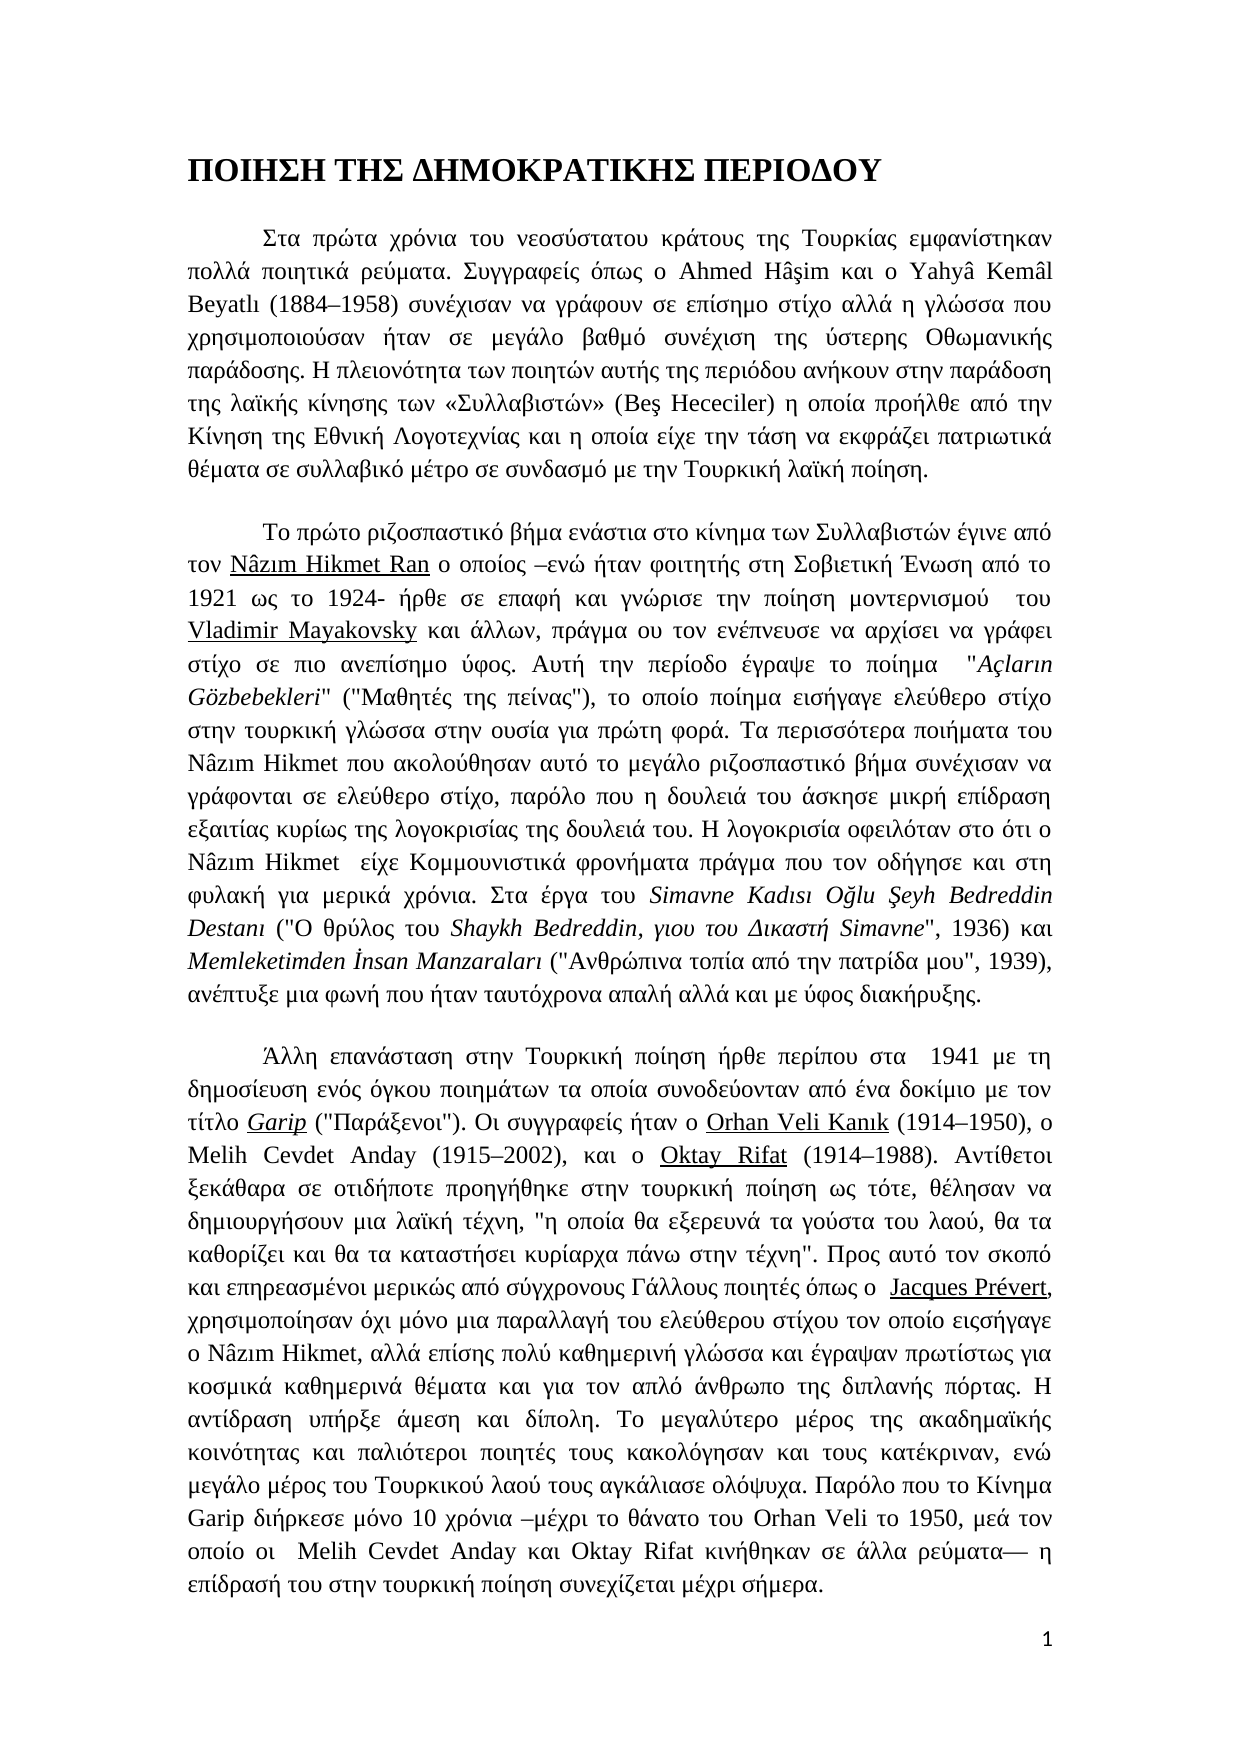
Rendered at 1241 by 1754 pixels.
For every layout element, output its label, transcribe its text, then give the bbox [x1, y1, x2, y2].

text Άλλη επανάσταση στην Τουρκική ποίηση ήρθε περίπου στα 1941 με τη δημοσίευση ενός όγκου ποιημάτων τα οποία συνοδεύονταν από ένα δοκίμιο με τον τίτλο Garip ("Παράξενοι"). Οι συγγραφείς ήταν ο Orhan Veli Kanık (1914–1950), ο Melih Cevdet Anday (1915–2002), και ο Oktay Rifat (1914–1988). Αντίθετοι ξεκάθαρα σε οτιδήποτε προηγήθηκε στην τουρκική ποίηση ως τότε, θέλησαν να δημιουργήσουν μια λαϊκή τέχνη, "η οποία θα εξερευνά τα γούστα του λαού, θα τα καθορίζει και θα τα καταστήσει κυρίαρχα πάνω στην τέχνη". Προς αυτό τον σκοπό και επηρεασμένοι μερικώς από σύγχρονους Γάλλους ποιητές όπως ο Jacques Prévert, χρησιμοποίησαν όχι μόνο μια παραλλαγή του ελεύθερου στίχου τον οποίο ειςσήγαγε ο Nâzım Hikmet, αλλά επίσης πολύ καθημερινή γλώσσα και έγραψαν πρωτίστως για κοσμικά καθημερινά θέματα και για τον απλό άνθρωπο της διπλανής πόρτας. Η αντίδραση υπήρξε άμεση και δίπολη. Το μεγαλύτερο μέρος της ακαδημαϊκής κοινότητας και παλιότεροι ποιητές τους κακολόγησαν και τους κατέκριναν, ενώ μεγάλο μέρος του Τουρκικού λαού τους αγκάλιασε ολόψυχα. Παρόλο που το Κίνημα Garip διήρκεσε μόνο 10 χρόνια –μέχρι το θάνατο του Orhan Veli το 1950, μεά τον οποίο οι Melih Cevdet Anday και Oktay Rifat κινήθηκαν σε άλλα ρεύματα— η επίδρασή του στην τουρκική ποίηση συνεχίζεται μέχρι σήμερα. [187, 1041, 1053, 1598]
text Στα πρώτα χρόνια του νεοσύστατου κράτους της Τουρκίας εμφανίστηκαν πολλά ποιητικά ρεύματα. Συγγραφείς όπως ο Ahmed Hâşim και ο Yahyâ Kemâl Beyatlı (1884–1958) συνέχισαν να γράφουν σε επίσημο στίχο αλλά η γλώσσα που χρησιμοποιούσαν ήταν σε μεγάλο βαθμό συνέχιση της ύστερης Οθωμανικής παράδοσης. Η πλειονότητα των ποιητών αυτής της περιόδου ανήκουν στην παράδοση της λαϊκής κίνησης των «Συλλαβιστών» (Beş Hececiler) η οποία προήλθε από την Κίνηση της Εθνική Λογοτεχνίας και η οποία είχε την τάση να εκφράζει πατριωτικά θέματα σε συλλαβικό μέτρο σε συνδασμό με την Τουρκική λαϊκή ποίηση. [187, 223, 1053, 483]
text ΠΟΙΗΣΗ ΤΗΣ ΔΗΜΟΚΡΑΤΙΚΗΣ ΠΕΡΙΟΔΟΥ [187, 150, 1053, 188]
text Το πρώτο ριζοσπαστικό βήμα ενάστια στο κίνημα των Συλλαβιστών έγινε από τον Nâzım Hikmet Ran ο οποίος –ενώ ήταν φοιτητής στη Σοβιετική Ένωση από το 1921 ως το 1924- ήρθε σε επαφή και γνώρισε την ποίηση μοντερνισμού του Vladimir Mayakovsky και άλλων, πράγμα ου τον ενέπνευσε να αρχίσει να γράφει στίχο σε πιο ανεπίσημο ύφος. Αυτή την περίοδο έγραψε το ποίημα "Açların Gözbebekleri" ("Μαθητές της πείνας"), το οποίο ποίημα εισήγαγε ελεύθερο στίχο στην τουρκική γλώσσα στην ουσία για πρώτη φορά. Tα περισσότερα ποιήματα του Nâzım Hikmet που ακολούθησαν αυτό το μεγάλο ριζοσπαστικό βήμα συνέχισαν να γράφονται σε ελεύθερο στίχο, παρόλο που η δουλειά του άσκησε μικρή επίδραση εξαιτίας κυρίως της λογοκρισίας της δουλειά του. Η λογοκρισία οφειλόταν στο ότι ο Nâzım Hikmet είχε Κομμουνιστικά φρονήματα πράγμα που τον οδήγησε και στη φυλακή για μερικά χρόνια. Στα έργα του Simavne Kadısı Oğlu Şeyh Bedreddin Destanı ("Ο θρύλος του Shaykh Bedreddin, γιου του Δικαστή Simavne", 1936) και Memleketimden İnsan Manzaraları ("Ανθρώπινα τοπία από την πατρίδα μου", 1939), ανέπτυξε μια φωνή που ήταν ταυτόχρονα απαλή αλλά και με ύφος διακήρυξης. [187, 517, 1053, 1008]
